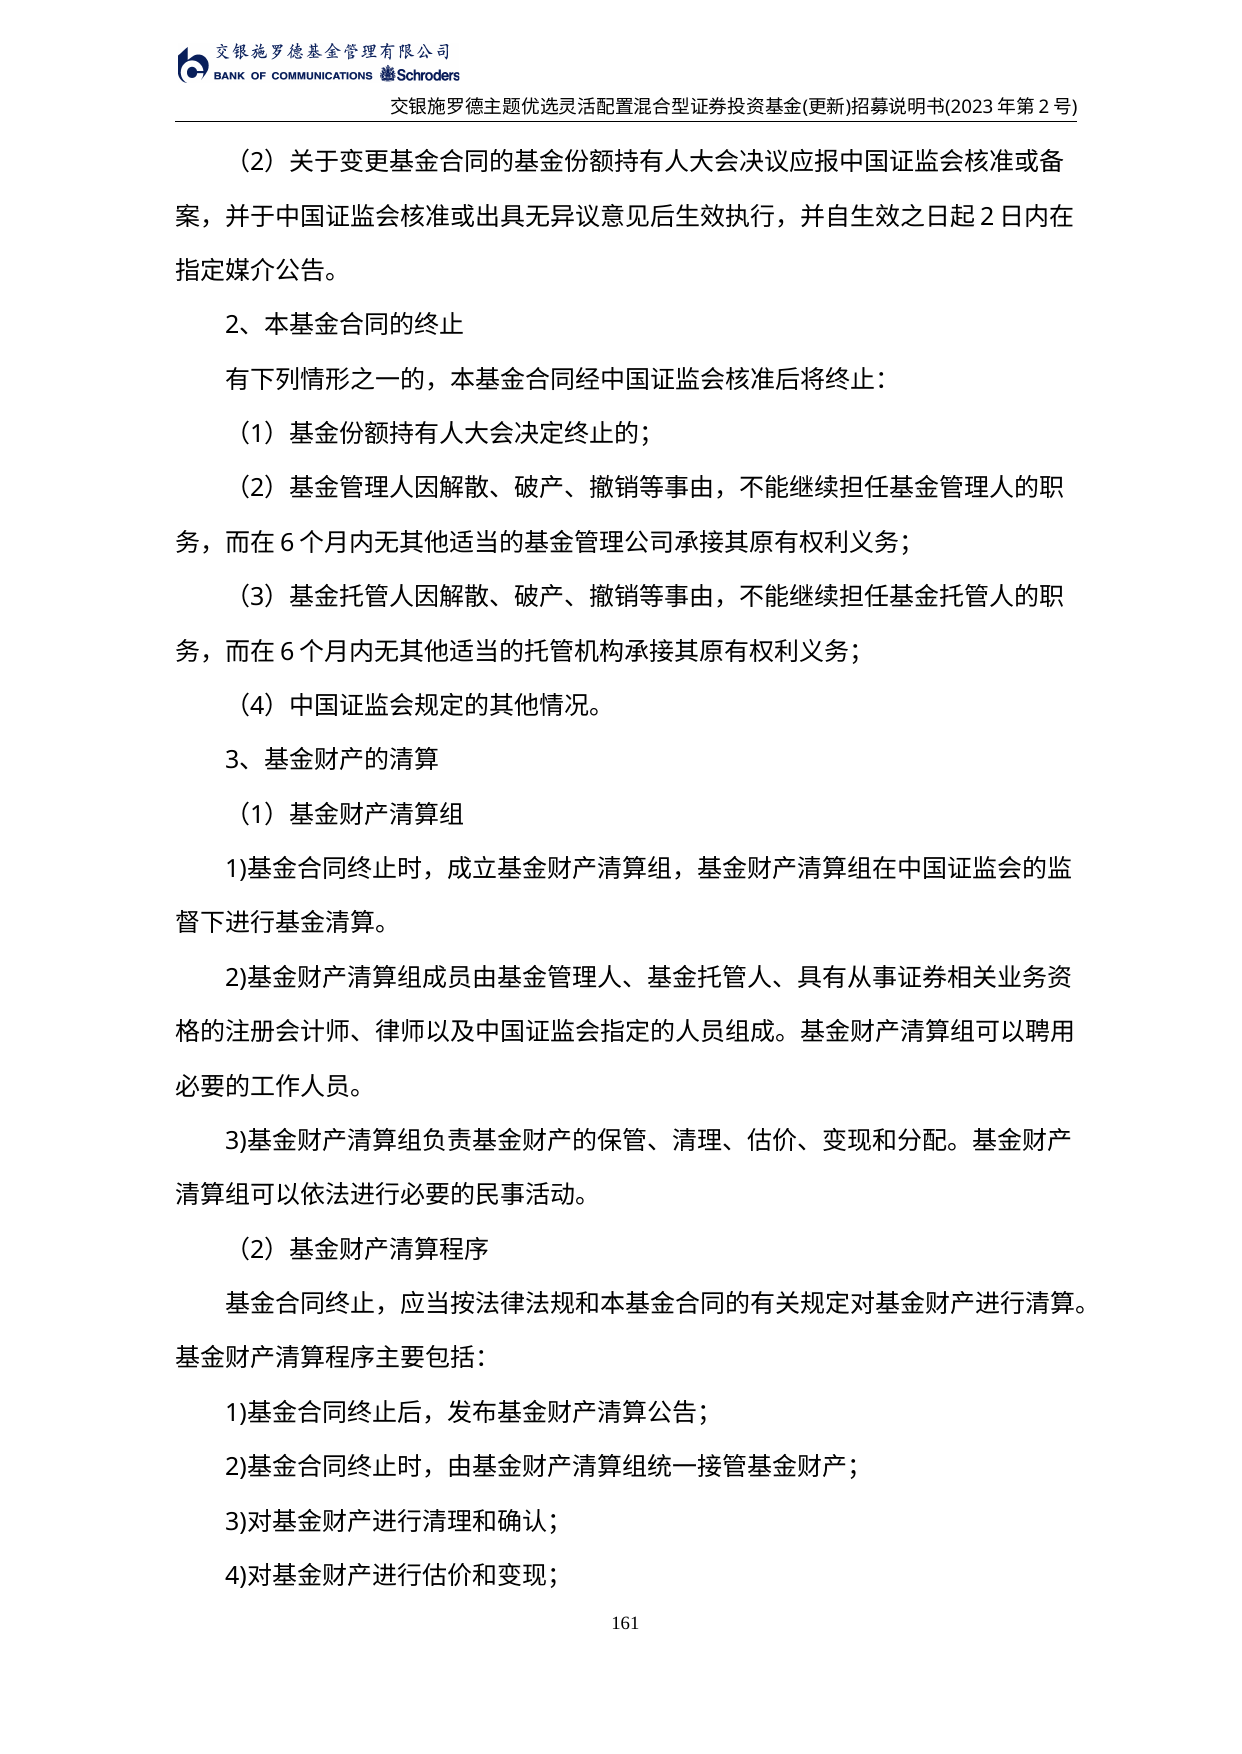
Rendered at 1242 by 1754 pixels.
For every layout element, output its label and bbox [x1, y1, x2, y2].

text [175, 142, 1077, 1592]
picture [178, 43, 460, 83]
